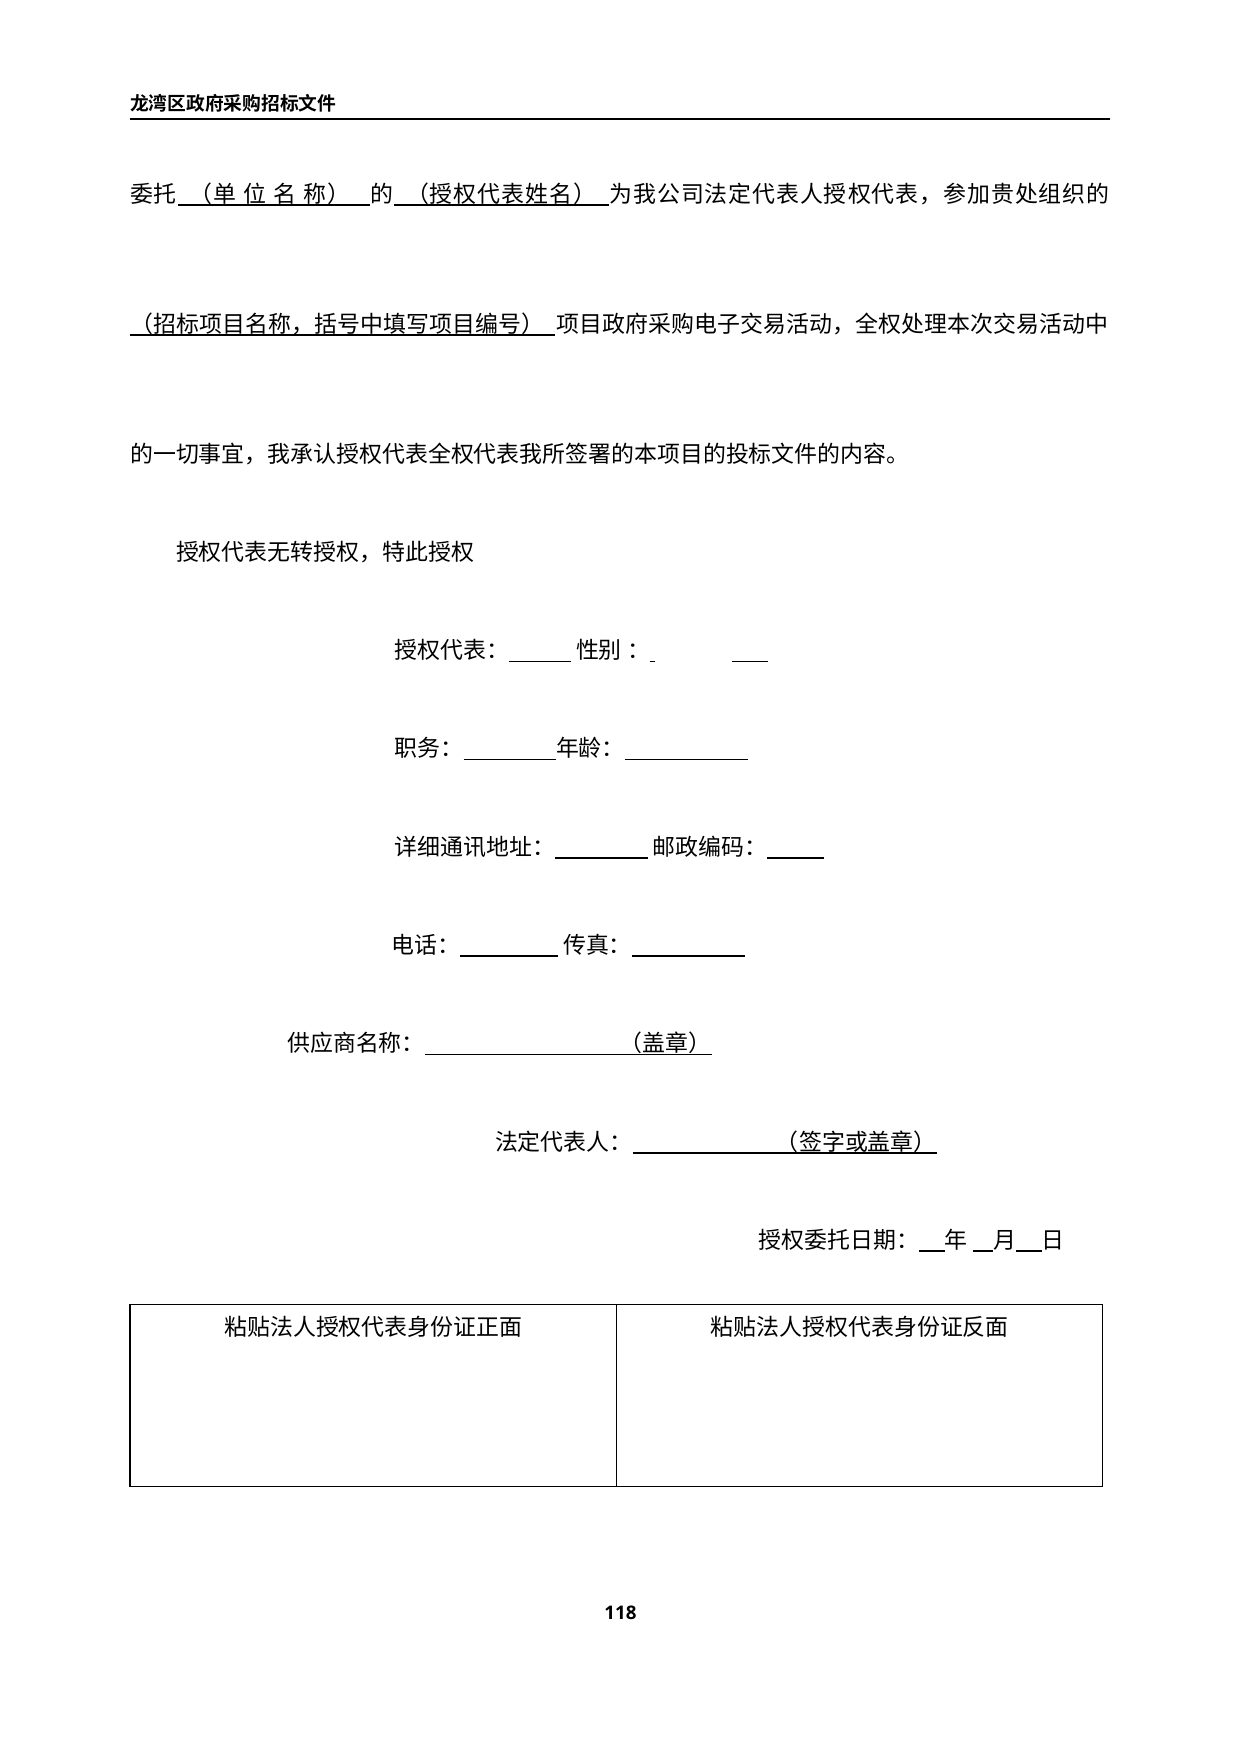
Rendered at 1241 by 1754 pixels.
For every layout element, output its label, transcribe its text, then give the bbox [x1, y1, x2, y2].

text 授权委托日期： 年 月 日 [130, 1206, 1064, 1271]
text 授权代表： 性别 ： [349, 616, 1110, 681]
table_header 粘贴法人授权代表身份证反面 [617, 1305, 1102, 1486]
text 授权代表无转授权，特此授权 [130, 518, 1110, 583]
text 法定代表人： （签字或盖章） [349, 1107, 1064, 1172]
text 供应商名称： （盖章） [130, 1009, 1110, 1074]
text 电话： 传真： [130, 911, 1110, 976]
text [130, 160, 1110, 485]
text 详细通讯地址： 邮政编码： [349, 813, 1110, 878]
table_header 粘贴法人授权代表身份证正面 [131, 1305, 616, 1486]
text 职务： 年龄： [349, 714, 1110, 779]
